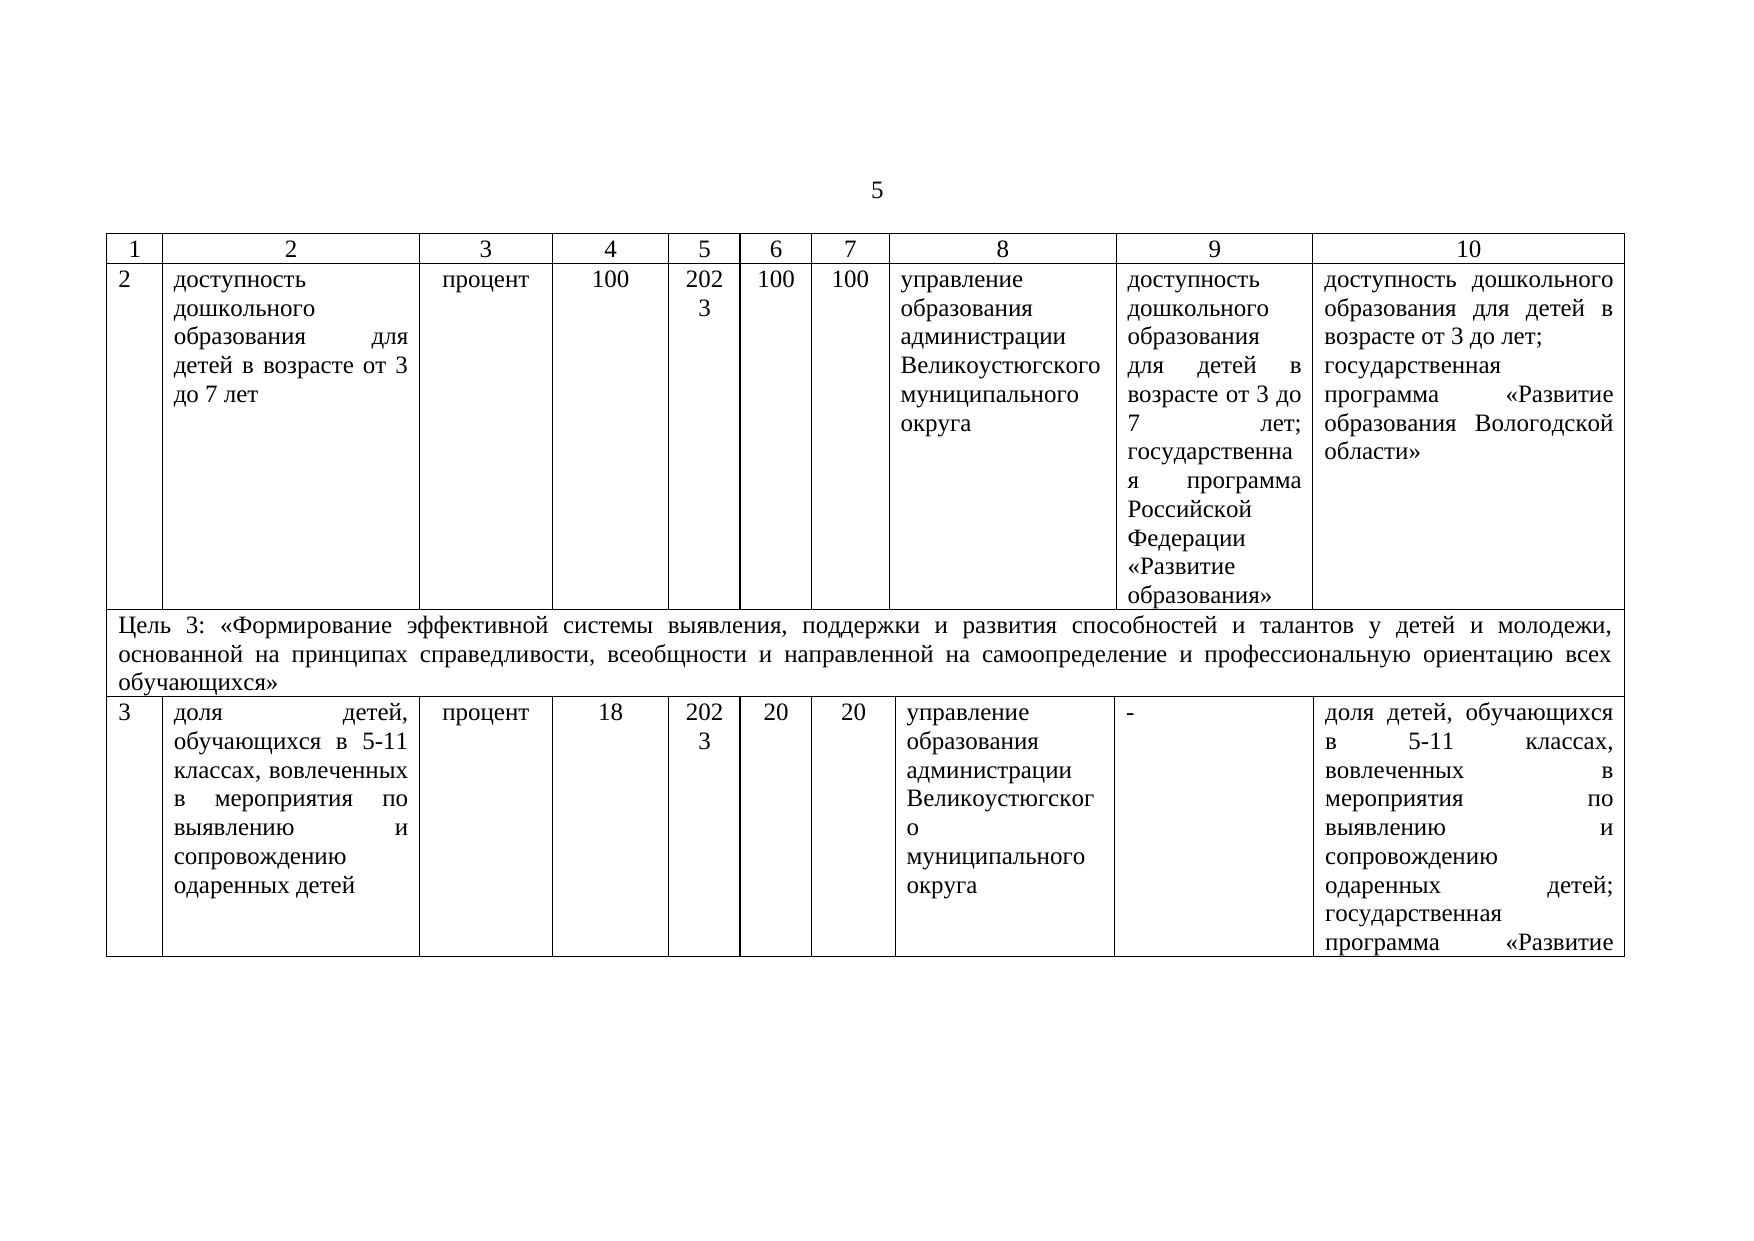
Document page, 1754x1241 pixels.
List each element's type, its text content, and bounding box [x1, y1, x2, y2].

table_cell процент [420, 697, 552, 956]
table_header 8 [890, 234, 1116, 263]
table_cell 3 [107, 697, 162, 956]
table_cell 100 [553, 264, 668, 609]
table_header 9 [1117, 234, 1312, 263]
table_header 7 [812, 234, 889, 263]
table_cell доступность дошкольного образования для детей в возрасте от 3 до 7 лет; государственная программа Российской Федерации «Развитие образования» [1117, 264, 1312, 609]
table_cell 100 [741, 264, 811, 609]
table_cell 100 [812, 264, 889, 609]
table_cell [896, 697, 1114, 956]
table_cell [1314, 697, 1624, 956]
table_cell 20 [741, 697, 811, 956]
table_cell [163, 697, 419, 956]
table_cell 20 [812, 697, 895, 956]
table_cell 18 [553, 697, 668, 956]
table_cell 2023 [669, 697, 739, 956]
table_header 3 [420, 234, 552, 263]
text 5 [118, 176, 1636, 204]
table_header 1 [107, 234, 162, 263]
table_cell управление образования администрации Великоустюгского муниципального округа [890, 264, 1116, 609]
table_cell процент [420, 264, 552, 609]
table_cell доступность дошкольного образования для детей в возрасте от 3 до лет; государственная программа «Развитие образования Вологодской области» [1313, 264, 1624, 609]
table_header 4 [553, 234, 668, 263]
table_cell 2 [107, 264, 162, 609]
table_cell 2023 [669, 264, 739, 609]
table_header 5 [669, 234, 739, 263]
table_header 6 [741, 234, 811, 263]
table_cell доступность дошкольного образования для детей в возрасте от 3 до 7 лет [163, 264, 419, 609]
table_header 2 [163, 234, 419, 263]
table_cell Цель 3: «Формирование эффективной системы выявления, поддержки и развития способностей и талантов у детей и молодежи, основанной на принципах справедливости, всеобщности и направленной на самоопределение и профессиональную ориентацию всех обучающихся» [107, 610, 1624, 696]
table_cell - [1115, 697, 1313, 956]
table_header 10 [1313, 234, 1624, 263]
